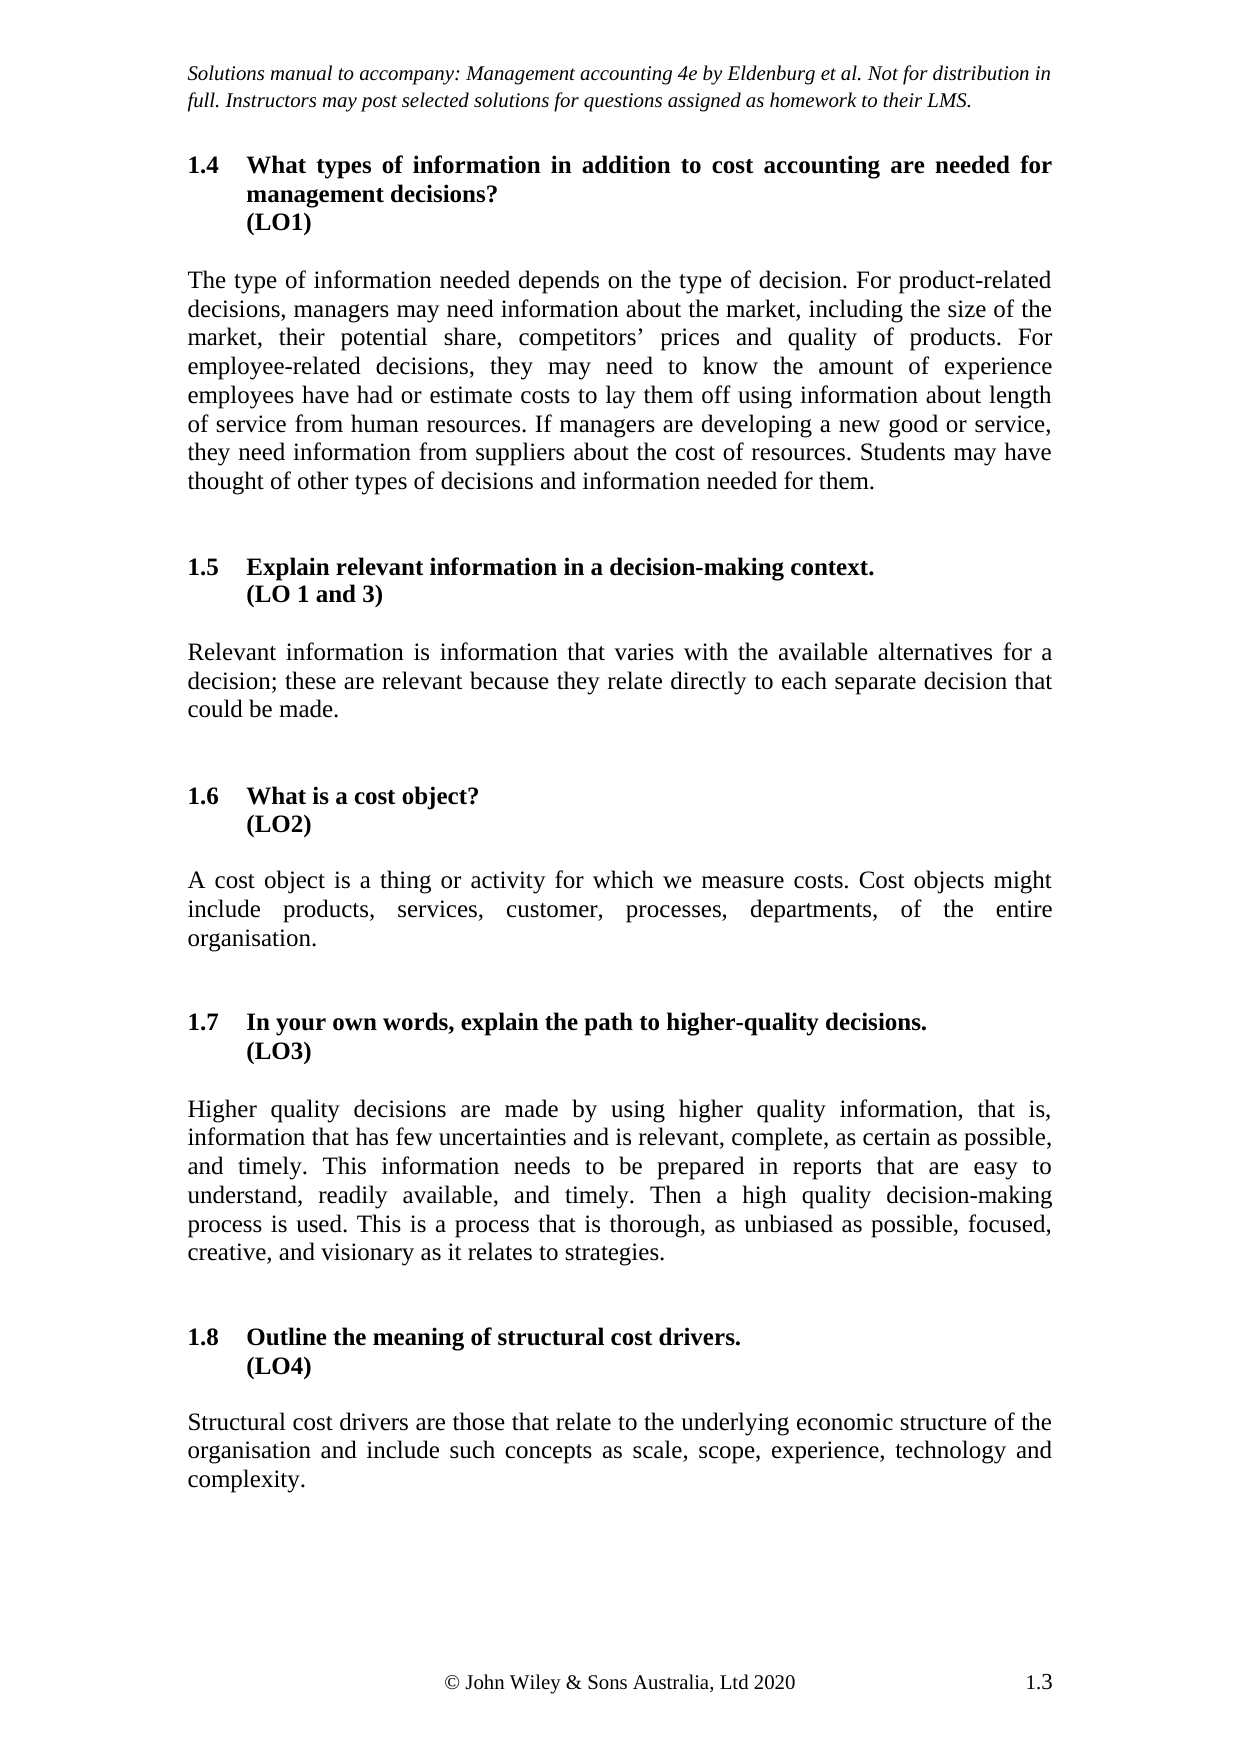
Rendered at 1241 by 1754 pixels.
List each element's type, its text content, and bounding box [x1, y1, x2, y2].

text (LO3) [246, 1036, 1053, 1065]
text 1.4 What types of information in addition to cost accounting are needed for management decisions? [187, 150, 1053, 207]
text 1.6 What is a cost object? [187, 781, 1053, 809]
text A cost object is a thing or activity for which we measure costs. Cost objects might include products, services, customer, processes, departments, of the entire organisation. [187, 865, 1053, 952]
text (LO 1 and 3) [187, 581, 1053, 608]
text 1.7 In your own words, explain the path to higher-quality decisions. [187, 1007, 1053, 1036]
text Structural cost drivers are those that relate to the underlying economic structure of the organisation and include such concepts as scale, scope, experience, technology and complexity. [187, 1407, 1053, 1493]
text (LO2) [246, 809, 1053, 838]
text Higher quality decisions are made by using higher quality information, that is, information that has few uncertainties and is relevant, complete, as certain as possible, and timely. This information needs to be prepared in reports that are easy to understand, readily available, and timely. Then a high quality decision-making process is used. This is a process that is thorough, as unbiased as possible, focused, creative, and visionary as it relates to strategies. [187, 1094, 1053, 1266]
text (LO4) [246, 1351, 1053, 1379]
text The type of information needed depends on the type of decision. For product-related decisions, managers may need information about the market, including the size of the market, their potential share, competitors’ prices and quality of products. For employee-related decisions, they may need to know the amount of experience employees have had or estimate costs to lay them off using information about length of service from human resources. If managers are developing a new good or service, they need information from suppliers about the cost of resources. Students may have thought of other types of decisions and information needed for them. [187, 265, 1053, 495]
text 1.5 Explain relevant information in a decision-making context. [187, 552, 1053, 581]
text Relevant information is information that varies with the available alternatives for a decision; these are relevant because they relate directly to each separate decision that could be made. [187, 637, 1053, 723]
text (LO1) [246, 207, 1053, 236]
text 1.8 Outline the meaning of structural cost drivers. [187, 1322, 1053, 1351]
